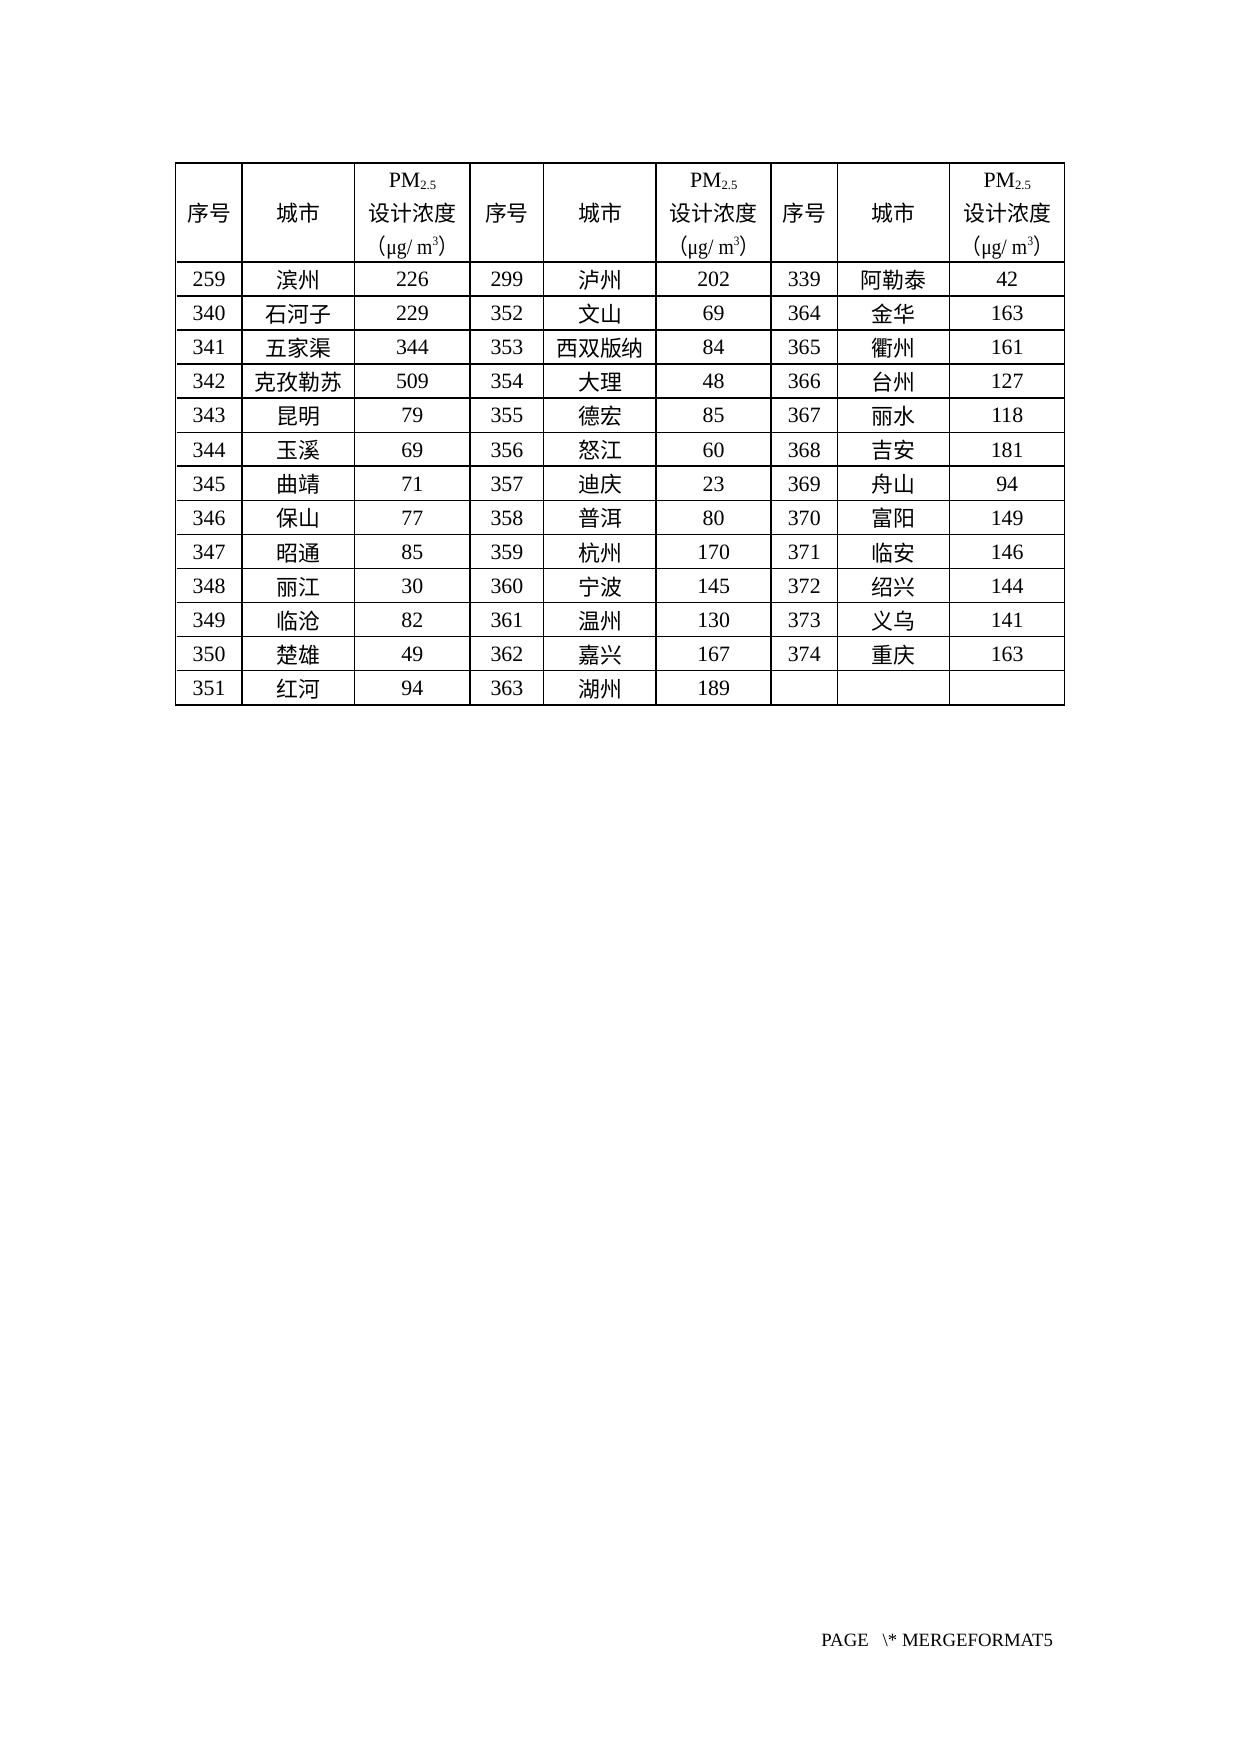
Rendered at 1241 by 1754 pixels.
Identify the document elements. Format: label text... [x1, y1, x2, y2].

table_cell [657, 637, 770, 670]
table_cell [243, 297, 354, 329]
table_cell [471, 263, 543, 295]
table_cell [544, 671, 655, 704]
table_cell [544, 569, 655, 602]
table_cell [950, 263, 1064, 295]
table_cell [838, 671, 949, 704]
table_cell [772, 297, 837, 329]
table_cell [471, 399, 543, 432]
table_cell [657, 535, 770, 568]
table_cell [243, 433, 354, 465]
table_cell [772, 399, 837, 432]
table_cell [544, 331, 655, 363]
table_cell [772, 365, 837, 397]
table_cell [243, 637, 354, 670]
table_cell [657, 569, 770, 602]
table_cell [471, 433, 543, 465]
table_header 序号 [176, 164, 241, 261]
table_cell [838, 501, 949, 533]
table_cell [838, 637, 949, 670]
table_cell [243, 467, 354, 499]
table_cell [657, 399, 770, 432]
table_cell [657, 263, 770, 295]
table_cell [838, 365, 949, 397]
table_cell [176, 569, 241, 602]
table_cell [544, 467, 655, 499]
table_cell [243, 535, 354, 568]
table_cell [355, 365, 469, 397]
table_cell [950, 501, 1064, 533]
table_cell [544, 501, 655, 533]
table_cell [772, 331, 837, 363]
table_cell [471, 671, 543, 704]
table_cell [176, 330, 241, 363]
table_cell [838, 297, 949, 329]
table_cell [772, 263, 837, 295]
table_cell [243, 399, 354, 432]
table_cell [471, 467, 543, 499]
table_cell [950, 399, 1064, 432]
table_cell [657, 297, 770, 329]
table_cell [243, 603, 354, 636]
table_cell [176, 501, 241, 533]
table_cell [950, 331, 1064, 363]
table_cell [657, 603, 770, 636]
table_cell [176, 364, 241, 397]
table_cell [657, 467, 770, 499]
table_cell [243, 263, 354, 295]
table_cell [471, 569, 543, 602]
table_header 城市 [243, 164, 354, 261]
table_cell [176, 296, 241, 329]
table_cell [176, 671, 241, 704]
table_header PM2.5 设计浓度 （μg/ m3） [657, 164, 770, 261]
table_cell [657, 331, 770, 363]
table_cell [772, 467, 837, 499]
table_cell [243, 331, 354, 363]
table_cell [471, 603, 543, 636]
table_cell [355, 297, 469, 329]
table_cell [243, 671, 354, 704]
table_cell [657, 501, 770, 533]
table_header PM2.5 设计浓度 （μg/ m3） [355, 164, 469, 261]
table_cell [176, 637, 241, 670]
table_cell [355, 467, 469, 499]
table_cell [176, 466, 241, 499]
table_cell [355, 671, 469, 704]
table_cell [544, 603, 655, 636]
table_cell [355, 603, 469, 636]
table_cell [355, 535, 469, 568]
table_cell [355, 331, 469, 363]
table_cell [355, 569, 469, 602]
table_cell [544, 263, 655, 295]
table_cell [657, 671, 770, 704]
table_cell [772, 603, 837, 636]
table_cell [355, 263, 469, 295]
table_header PM2.5 设计浓度 （μg/ m3） [950, 164, 1064, 261]
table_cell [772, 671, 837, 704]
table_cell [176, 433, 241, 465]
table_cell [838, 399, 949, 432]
table_header 序号 [471, 164, 543, 261]
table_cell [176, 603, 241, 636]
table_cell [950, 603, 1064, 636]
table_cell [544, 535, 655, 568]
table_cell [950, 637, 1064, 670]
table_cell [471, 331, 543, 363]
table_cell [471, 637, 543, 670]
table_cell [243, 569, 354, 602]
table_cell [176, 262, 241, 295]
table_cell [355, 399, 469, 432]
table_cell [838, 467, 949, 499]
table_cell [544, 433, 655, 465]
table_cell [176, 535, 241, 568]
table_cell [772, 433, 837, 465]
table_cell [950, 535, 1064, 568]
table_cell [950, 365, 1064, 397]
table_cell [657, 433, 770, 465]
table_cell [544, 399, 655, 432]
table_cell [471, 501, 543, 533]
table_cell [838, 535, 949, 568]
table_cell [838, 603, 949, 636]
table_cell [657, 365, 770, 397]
table_header 序号 [772, 164, 837, 261]
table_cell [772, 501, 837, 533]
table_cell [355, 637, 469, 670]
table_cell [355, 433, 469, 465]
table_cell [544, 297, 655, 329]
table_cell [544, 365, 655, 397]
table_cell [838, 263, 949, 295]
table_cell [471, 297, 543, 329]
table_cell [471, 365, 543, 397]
table_header 城市 [544, 164, 655, 261]
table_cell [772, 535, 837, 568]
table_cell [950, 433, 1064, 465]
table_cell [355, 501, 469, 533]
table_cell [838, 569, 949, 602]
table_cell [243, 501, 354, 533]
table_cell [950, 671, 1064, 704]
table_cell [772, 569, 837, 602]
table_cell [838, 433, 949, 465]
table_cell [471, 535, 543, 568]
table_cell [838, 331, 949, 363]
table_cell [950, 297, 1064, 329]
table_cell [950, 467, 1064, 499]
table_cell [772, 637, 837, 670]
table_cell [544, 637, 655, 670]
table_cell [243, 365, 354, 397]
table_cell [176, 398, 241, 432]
table_header 城市 [838, 164, 949, 261]
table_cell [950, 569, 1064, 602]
